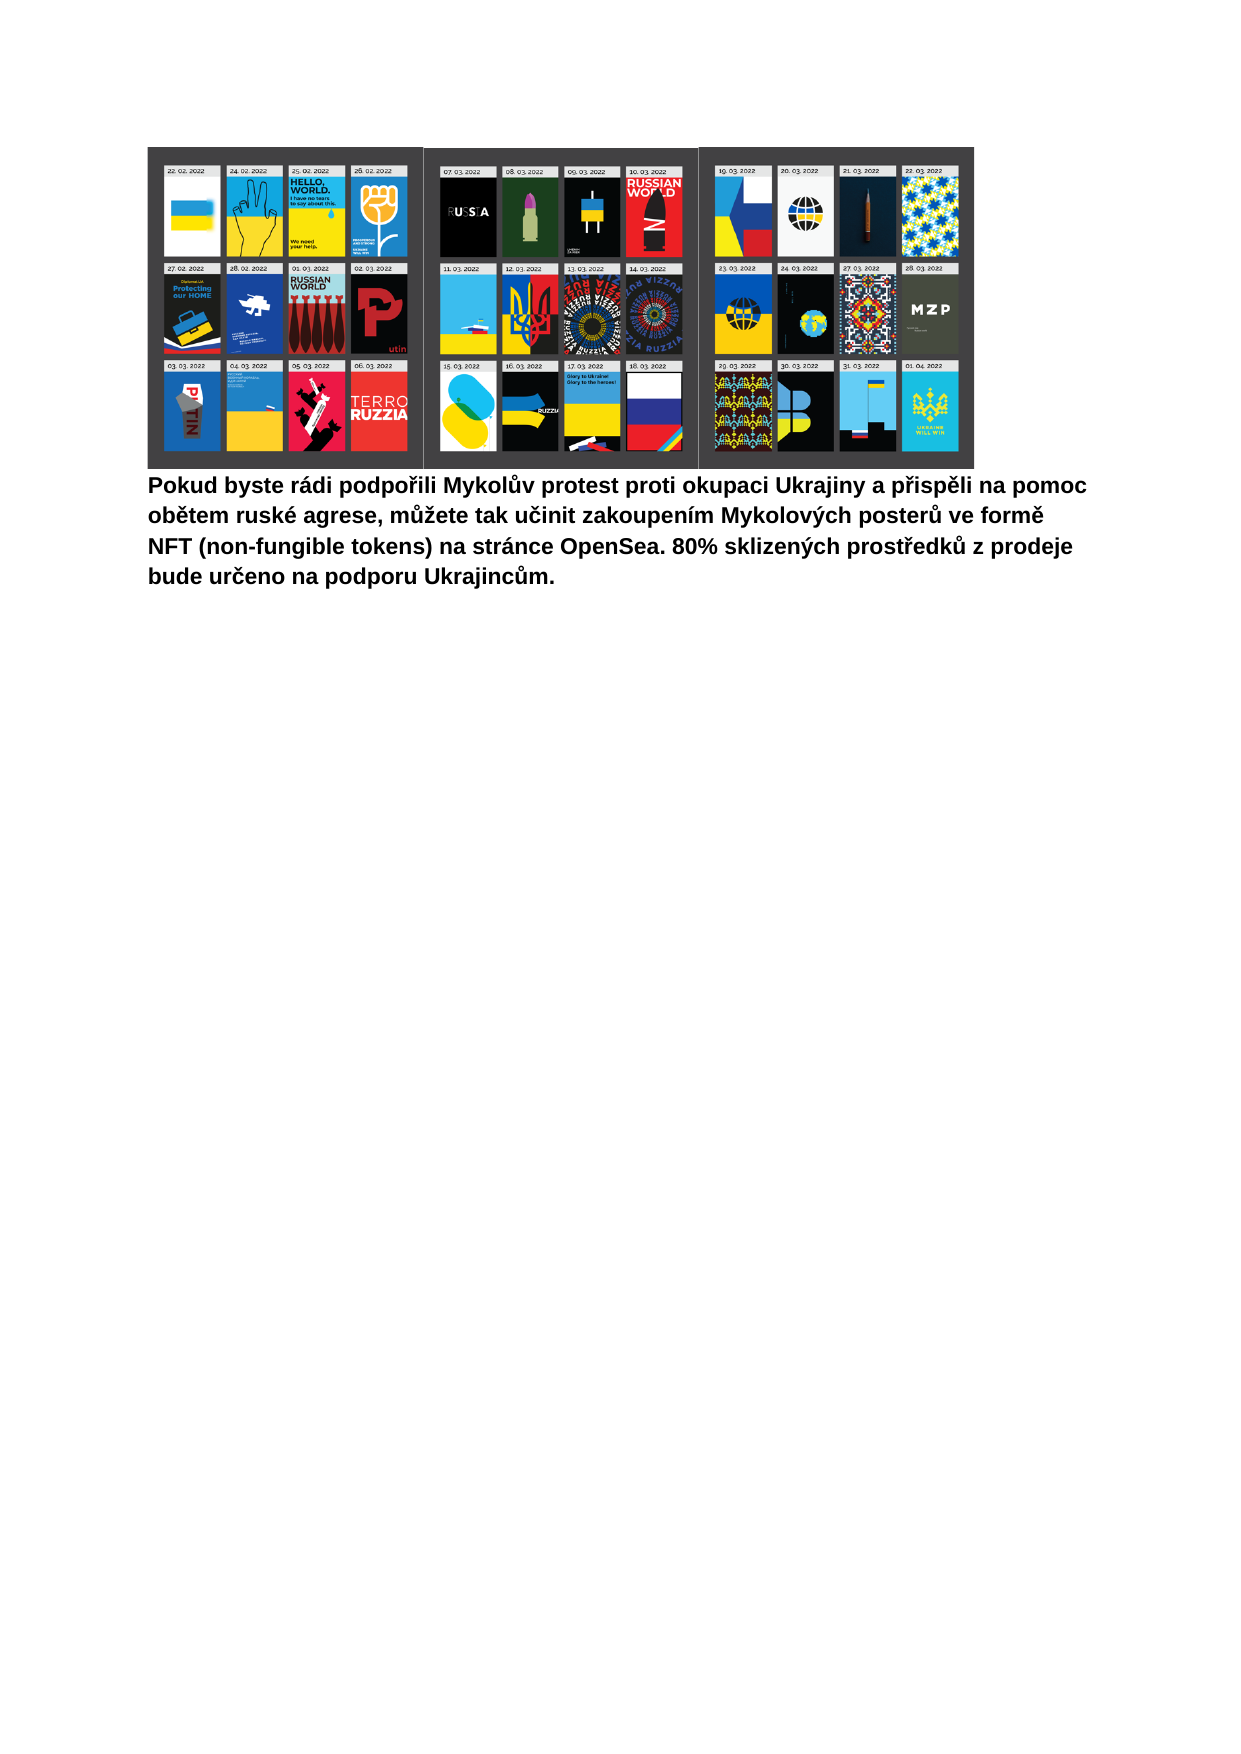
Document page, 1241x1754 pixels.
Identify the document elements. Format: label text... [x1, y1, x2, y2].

text Pokud byste rádi podpořili Mykolův protest proti okupaci Ukrajiny a přispěli na pomoc obětem ruské agrese, můžete tak učinit zakoupením Mykolových posterů ve formě NFT (non-fungible tokens) na stránce OpenSea. 80% sklizených prostředků z prodeje bude určeno na podporu Ukrajincům. [148, 472, 1093, 589]
picture [147, 147, 975, 469]
